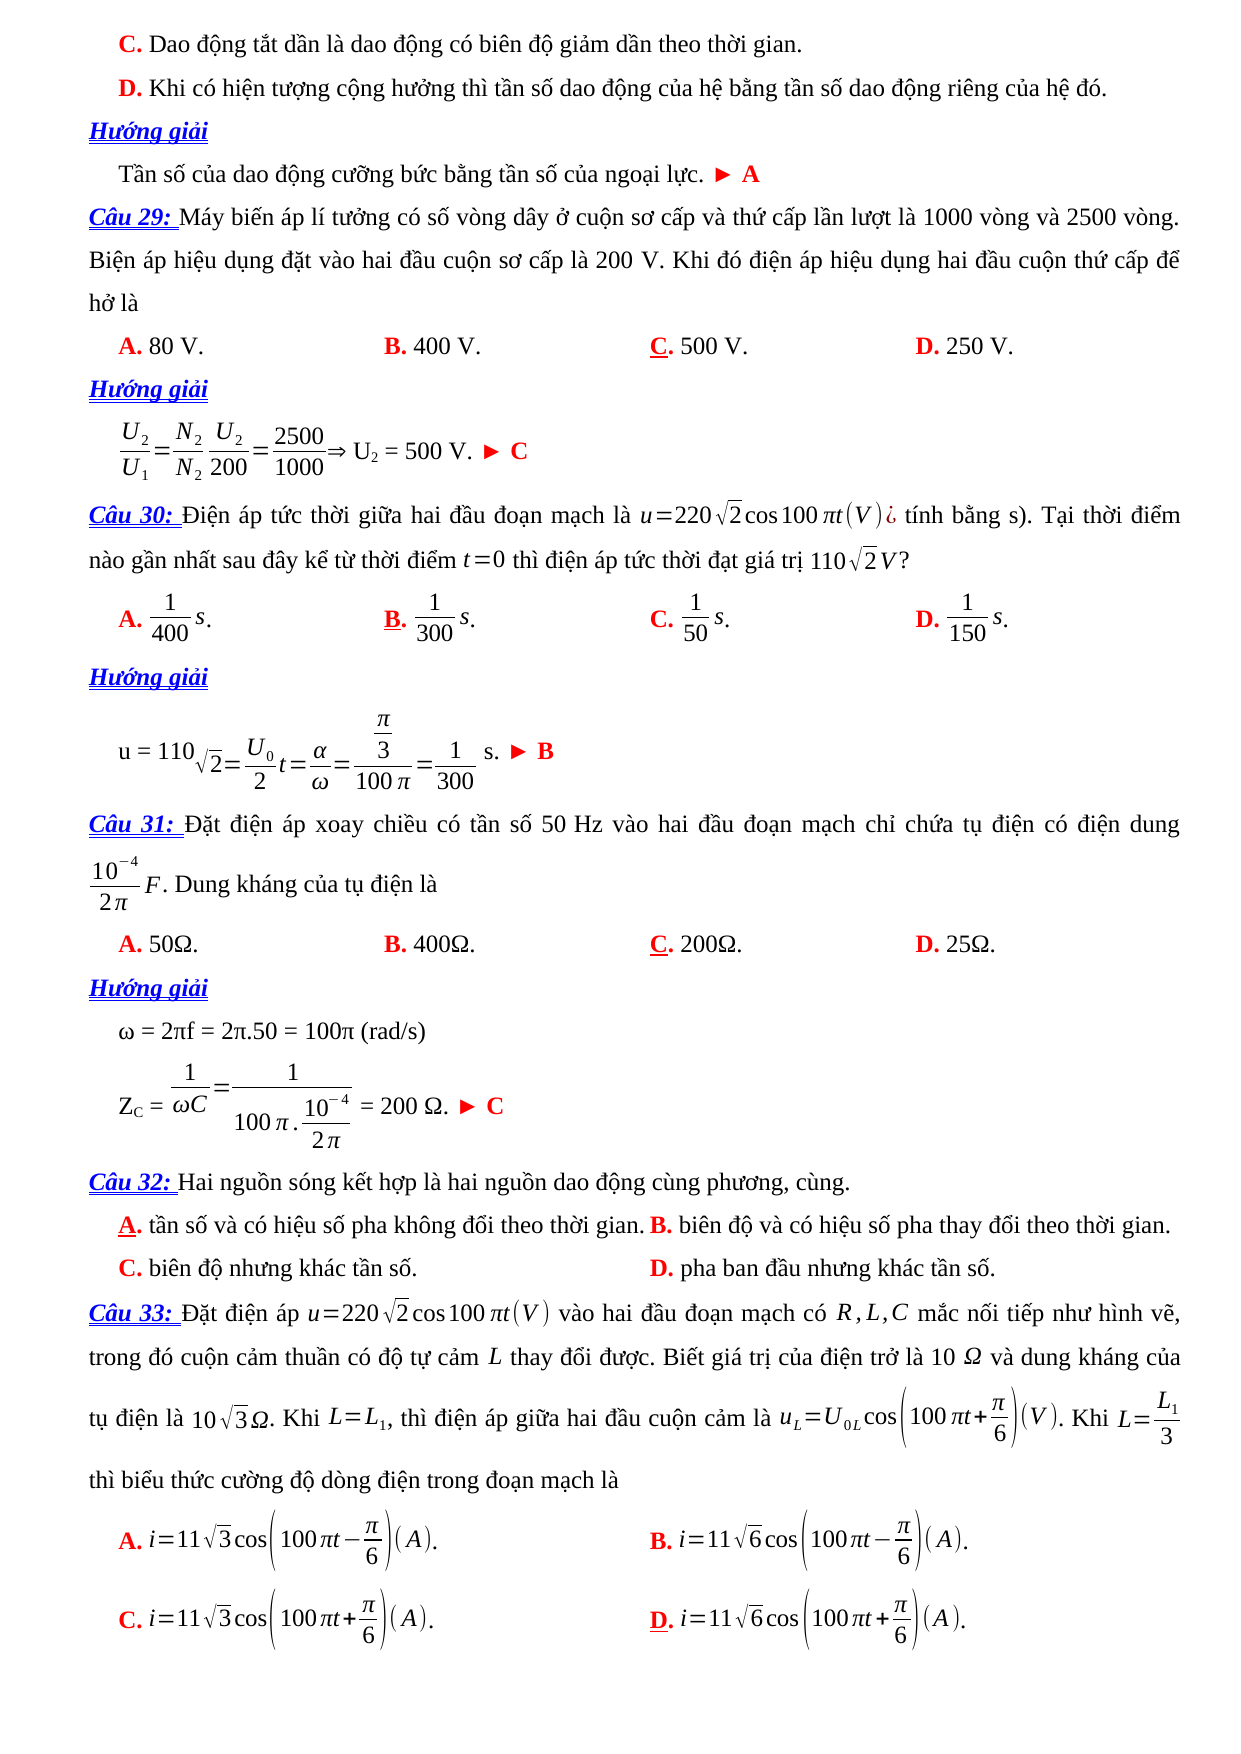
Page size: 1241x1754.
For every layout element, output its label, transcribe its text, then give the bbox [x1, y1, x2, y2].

text Câu 31: Đặt điện áp xoay chiều có tần số 50 Hz vào hai đầu đoạn mạch chỉ chứa tụ điện có điện dung . Dung kháng của tụ điện là [88, 809, 1181, 915]
text Câu 32: Hai nguồn sóng kết hợp là hai nguồn dao động cùng phương, cùng. [88, 1167, 1181, 1196]
text Tần số của dao động cưỡng bức bằng tần số của ngoại lực. ► A [88, 159, 1181, 188]
text Câu 30: Điện áp tức thời giữa hai đầu đoạn mạch là tính bằng s). Tại thời điểm nào gần nhất sau đây kể từ thời điểm thì điện áp tức thời đạt giá trị ? [88, 498, 1181, 574]
text A. 50Ω. B. 400Ω. C. 200Ω. D. 25Ω. [88, 929, 1181, 958]
text D. Khi có hiện tượng cộng hưởng thì tần số dao động của hệ bằng tần số dao động riêng của hệ đó. [88, 73, 1181, 101]
text Câu 33: Đặt điện áp vào hai đầu đoạn mạch có mắc nối tiếp như hình vẽ, trong đó cuộn cảm thuần có độ tự cảm thay đổi được. Biết giá trị của điện trở là 10 và dung kháng của tụ điện là . Khi , thì điện áp giữa hai đầu cuộn cảm là . Khi thì biểu thức cường độ dòng điện trong đoạn mạch là [88, 1296, 1181, 1494]
text U2 = 500 V. ► C [88, 418, 1181, 484]
text Câu 29: Máy biến áp lí tưởng có số vòng dây ở cuộn sơ cấp và thứ cấp lần lượt là 1000 vòng và 2500 vòng. Biện áp hiệu dụng đặt vào hai đầu cuộn sơ cấp là 200 V. Khi đó điện áp hiệu dụng hai đầu cuộn thứ cấp để hở là [88, 202, 1181, 317]
text u = 110 s. ► B [88, 705, 1181, 795]
text A. 80 V. B. 400 V. C. 500 V. D. 250 V. [88, 331, 1181, 360]
text A. . B. . [88, 1508, 1181, 1573]
text C. biên độ nhưng khác tần số. D. pha ban đầu nhưng khác tần số. [88, 1253, 1181, 1282]
text Hướng giải [88, 116, 1181, 144]
text Hướng giải [88, 973, 1181, 1001]
text ω = 2πf = 2π.50 = 100π (rad/s) [88, 1016, 1181, 1044]
text ZC = = 200 Ω. ► C [88, 1059, 1181, 1153]
text C. Dao động tắt dần là dao động có biên độ giảm dần theo thời gian. [88, 29, 1181, 58]
text Hướng giải [88, 662, 1181, 691]
text A. . B. . C. . D. . [88, 588, 1181, 647]
text Hướng giải [88, 374, 1181, 403]
text A. tần số và có hiệu số pha không đổi theo thời gian. B. biên độ và có hiệu số pha thay đổi theo thời gian. [88, 1210, 1181, 1239]
text C. . D. . [88, 1587, 1181, 1652]
